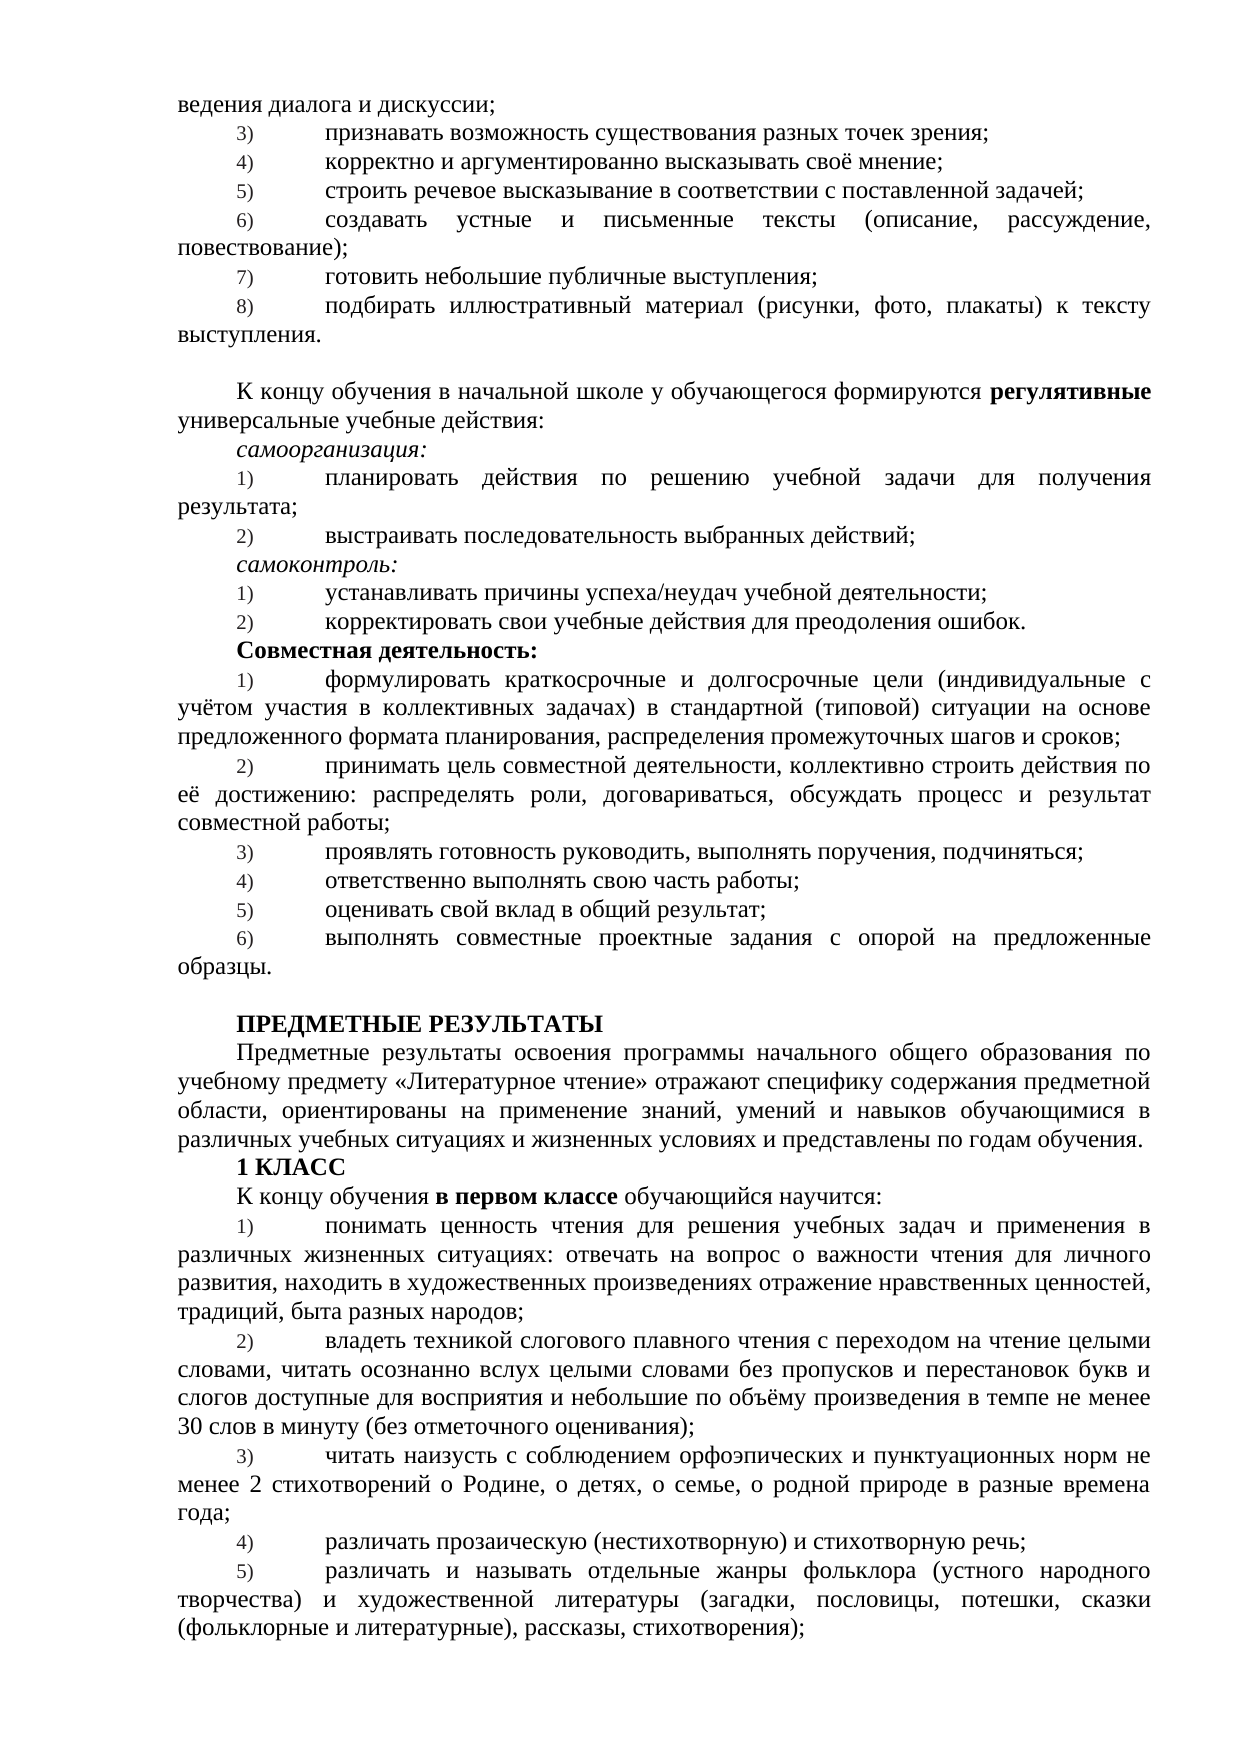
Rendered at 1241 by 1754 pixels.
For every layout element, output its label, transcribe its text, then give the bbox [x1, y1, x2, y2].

list корректировать свои учебные действия для преодоления ошибок. [177, 606, 1152, 635]
list различать прозаическую (нестихотворную) и стихотворную речь; [177, 1526, 1152, 1555]
text 1 КЛАСС [177, 1152, 1152, 1181]
list устанавливать причины успеха/неудач учебной деятельности; [177, 577, 1152, 606]
list выполнять совместные проектные задания с опорой на предложенные образцы. [177, 922, 1152, 980]
list понимать ценность чтения для решения учебных задач и применения в различных жизненных ситуациях: отвечать на вопрос о важности чтения для личного развития, находить в художественных произведениях отражение нравственных ценностей, традиций, быта разных народов; [177, 1210, 1152, 1325]
list принимать цель совместной деятельности, коллективно строить действия по её достижению: распределять роли, договариваться, обсуждать процесс и результат совместной работы; [177, 750, 1152, 836]
list владеть техникой слогового плавного чтения с переходом на чтение целыми словами, читать осознанно вслух целыми словами без пропусков и перестановок букв и слогов доступные для восприятия и небольшие по объёму произведения в темпе не менее 30 слов в минуту (без отметочного оценивания); [177, 1325, 1152, 1440]
list планировать действия по решению учебной задачи для получения результата; [177, 462, 1152, 520]
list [177, 89, 1152, 117]
list читать наизусть с соблюдением орфоэпических и пунктуационных норм не менее 2 стихотворений о Родине, о детях, о семье, о родной природе в разные времена года; [177, 1440, 1152, 1526]
text К концу обучения в первом классе обучающийся научится: [177, 1181, 1152, 1210]
list проявлять готовность руководить, выполнять поручения, подчиняться; [177, 836, 1152, 865]
list готовить небольшие публичные выступления; [177, 261, 1152, 290]
text самоконтроль: [177, 549, 1152, 577]
text Совместная деятельность: [177, 635, 1152, 664]
list различать и называть отдельные жанры фольклора (устного народного творчества) и художественной литературы (загадки, пословицы, потешки, сказки (фольклорные и литературные), рассказы, стихотворения); [177, 1555, 1152, 1641]
list выстраивать последовательность выбранных действий; [177, 520, 1152, 549]
list корректно и аргументированно высказывать своё мнение; [177, 146, 1152, 175]
text самоорганизация: [177, 434, 1152, 462]
text К концу обучения в начальной школе у обучающегося формируются регулятивные универсальные учебные действия: [177, 376, 1152, 434]
list ответственно выполнять свою часть работы; [177, 865, 1152, 894]
list признавать возможность существования разных точек зрения; [177, 117, 1152, 146]
list создавать устные и письменные тексты (описание, рассуждение, повествование); [177, 204, 1152, 261]
list строить речевое высказывание в соответствии с поставленной задачей; [177, 175, 1152, 204]
text Предметные результаты освоения программы начального общего образования по учебному предмету «Литературное чтение» отражают специфику содержания предметной области, ориентированы на применение знаний, умений и навыков обучающимися в различных учебных ситуациях и жизненных условиях и представлены по годам обучения. [177, 1037, 1152, 1152]
list формулировать краткосрочные и долгосрочные цели (индивидуальные с учётом участия в коллективных задачах) в стандартной (типовой) ситуации на основе предложенного формата планирования, распределения промежуточных шагов и сроков; [177, 664, 1152, 750]
list подбирать иллюстративный материал (рисунки, фото, плакаты) к тексту выступления. [177, 290, 1152, 347]
text ПРЕДМЕТНЫЕ РЕЗУЛЬТАТЫ [177, 1009, 1152, 1037]
list оценивать свой вклад в общий результат; [177, 894, 1152, 922]
